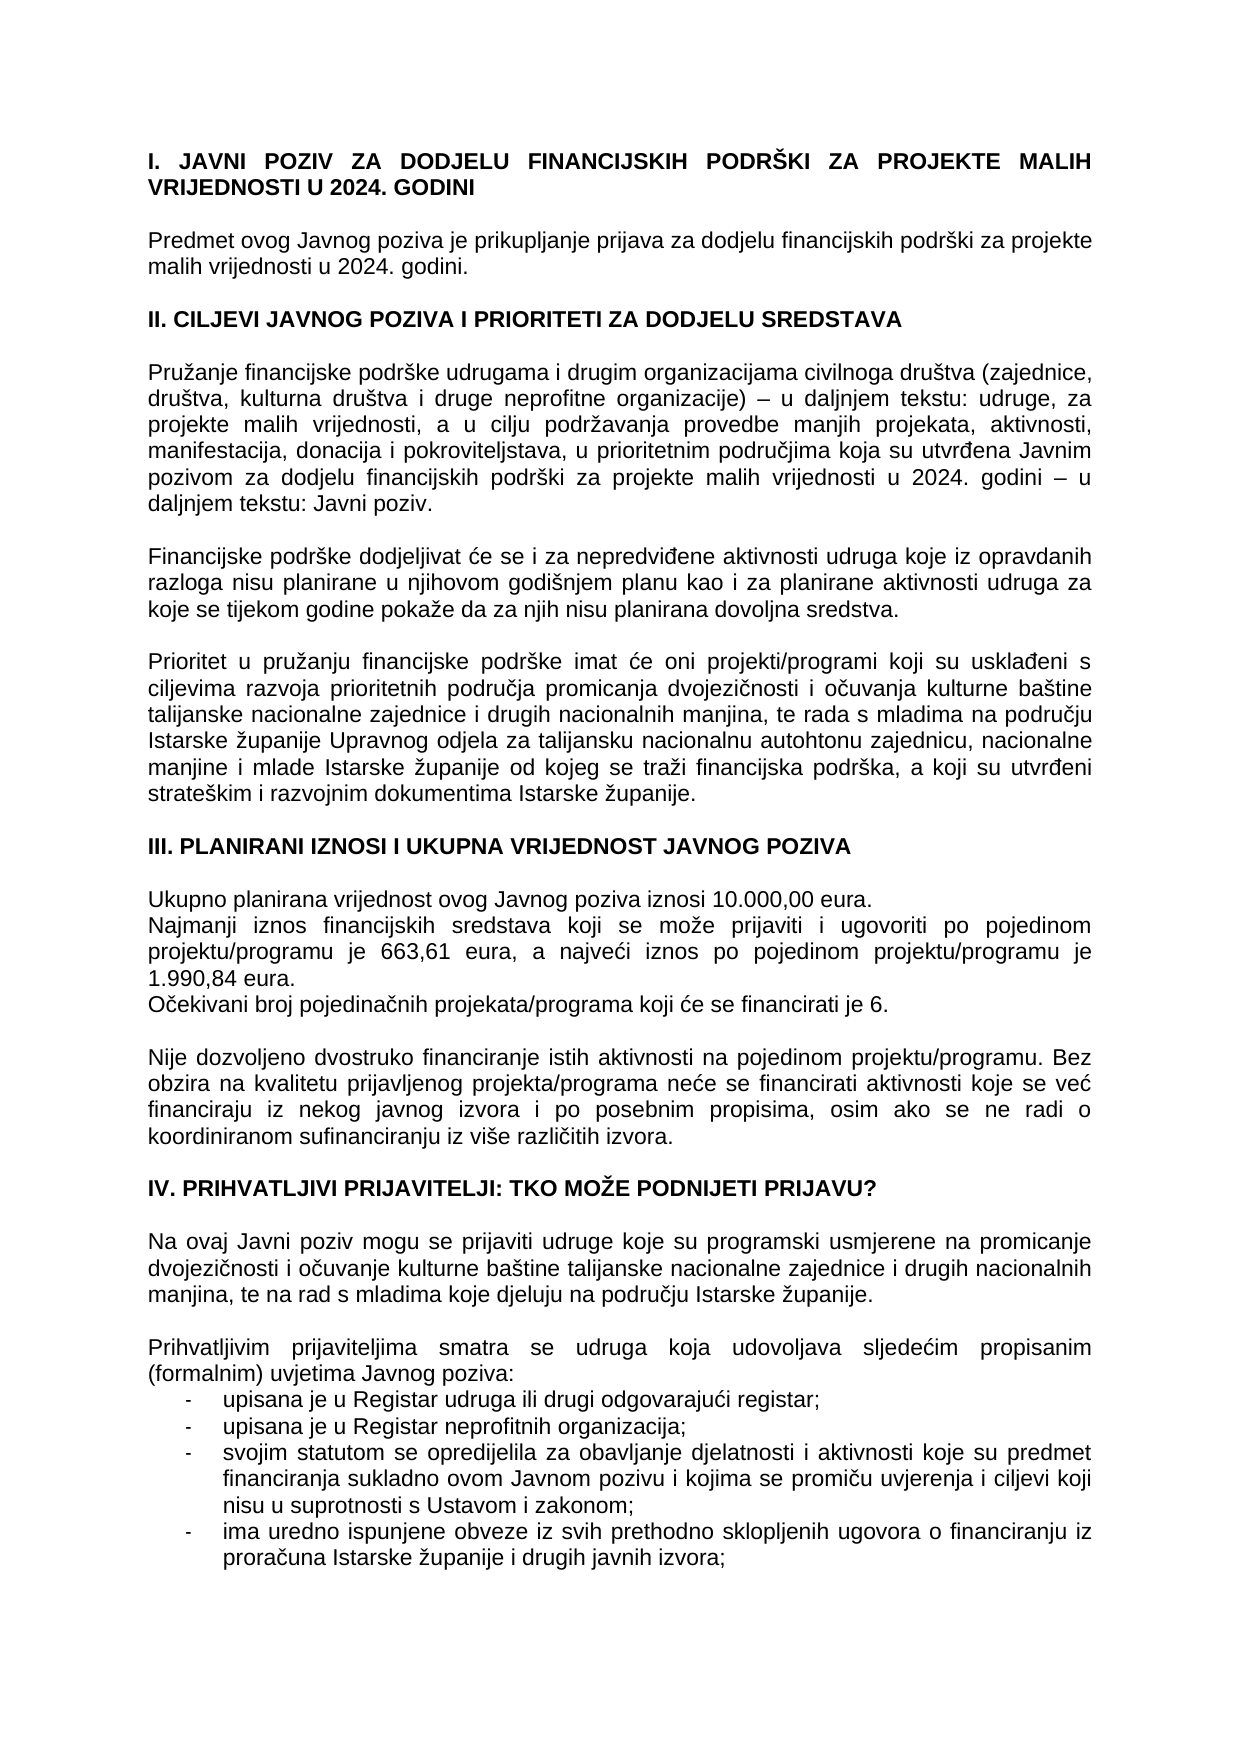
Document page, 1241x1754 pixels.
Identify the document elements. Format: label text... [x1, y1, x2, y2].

text II. CILJEVI JAVNOG POZIVA I PRIORITETI ZA DODJELU SREDSTAVA [148, 306, 1093, 332]
text Pružanje financijske podrške udrugama i drugim organizacijama civilnoga društva (zajednice, društva, kulturna društva i druge neprofitne organizacije) – u daljnjem tekstu: udruge, za projekte malih vrijednosti, a u cilju podržavanja provedbe manjih projekata, aktivnosti, manifestacija, donacija i pokroviteljstava, u prioritetnim područjima koja su utvrđena Javnim pozivom za dodjelu financijskih podrški za projekte malih vrijednosti u 2024. godini – u daljnjem tekstu: Javni poziv. [148, 358, 1093, 517]
text Nije dozvoljeno dvostruko financiranje istih aktivnosti na pojedinom projektu/programu. Bez obzira na kvalitetu prijavljenog projekta/programa neće se financirati aktivnosti koje se već financiraju iz nekog javnog izvora i po posebnim propisima, osim ako se ne radi o koordiniranom sufinanciranju iz više različitih izvora. [148, 1044, 1093, 1149]
text Prioritet u pružanju financijske podrške imat će oni projekti/programi koji su usklađeni s ciljevima razvoja prioritetnih područja promicanja dvojezičnosti i očuvanja kulturne baštine talijanske nacionalne zajednice i drugih nacionalnih manjina, te rada s mladima na području Istarske županije Upravnog odjela za talijansku nacionalnu autohtonu zajednicu, nacionalne manjine i mlade Istarske županije od kojeg se traži financijska podrška, a koji su utvrđeni strateškim i razvojnim dokumentima Istarske županije. [148, 648, 1093, 806]
list svojim statutom se opredijelila za obavljanje djelatnosti i aktivnosti koje su predmet financiranja sukladno ovom Javnom pozivu i kojima se promiču uvjerenja i ciljevi koji nisu u suprotnosti s Ustavom i zakonom; [185, 1439, 1093, 1518]
list ima uredno ispunjene obveze iz svih prethodno sklopljenih ugovora o financiranju iz proračuna Istarske županije i drugih javnih izvora; [185, 1518, 1093, 1571]
list upisana je u Registar udruga ili drugi odgovarajući registar; [185, 1386, 1093, 1413]
text Prihvatljivim prijaviteljima smatra se udruga koja udovoljava sljedećim propisanim (formalnim) uvjetima Javnog poziva: [148, 1333, 1093, 1386]
text Ukupno planirana vrijednost ovog Javnog poziva iznosi 10.000,00 eura. [148, 886, 1093, 912]
text Očekivani broj pojedinačnih projekata/programa koji će se financirati je 6. [148, 991, 1093, 1017]
text Najmanji iznos financijskih sredstava koji se može prijaviti i ugovoriti po pojedinom projektu/programu je 663,61 eura, a najveći iznos po pojedinom projektu/programu je 1.990,84 eura. [148, 912, 1093, 991]
text I. JAVNI POZIV ZA DODJELU FINANCIJSKIH PODRŠKI ZA PROJEKTE MALIH VRIJEDNOSTI U 2024. GODINI [148, 148, 1093, 200]
text IV. PRIHVATLJIVI PRIJAVITELJI: TKO MOŽE PODNIJETI PRIJAVU? [148, 1175, 1093, 1202]
text Predmet ovog Javnog poziva je prikupljanje prijava za dodjelu financijskih podrški za projekte malih vrijednosti u 2024. godini. [148, 227, 1093, 279]
text Na ovaj Javni poziv mogu se prijaviti udruge koje su programski usmjerene na promicanje dvojezičnosti i očuvanje kulturne baštine talijanske nacionalne zajednice i drugih nacionalnih manjina, te na rad s mladima koje djeluju na području Istarske županije. [148, 1228, 1093, 1307]
list upisana je u Registar neprofitnih organizacija; [185, 1413, 1093, 1439]
text Financijske podrške dodjeljivat će se i za nepredviđene aktivnosti udruga koje iz opravdanih razloga nisu planirane u njihovom godišnjem planu kao i za planirane aktivnosti udruga za koje se tijekom godine pokaže da za njih nisu planirana dovoljna sredstva. [148, 543, 1093, 622]
text III. PLANIRANI IZNOSI I UKUPNA VRIJEDNOST JAVNOG POZIVA [148, 833, 1093, 859]
